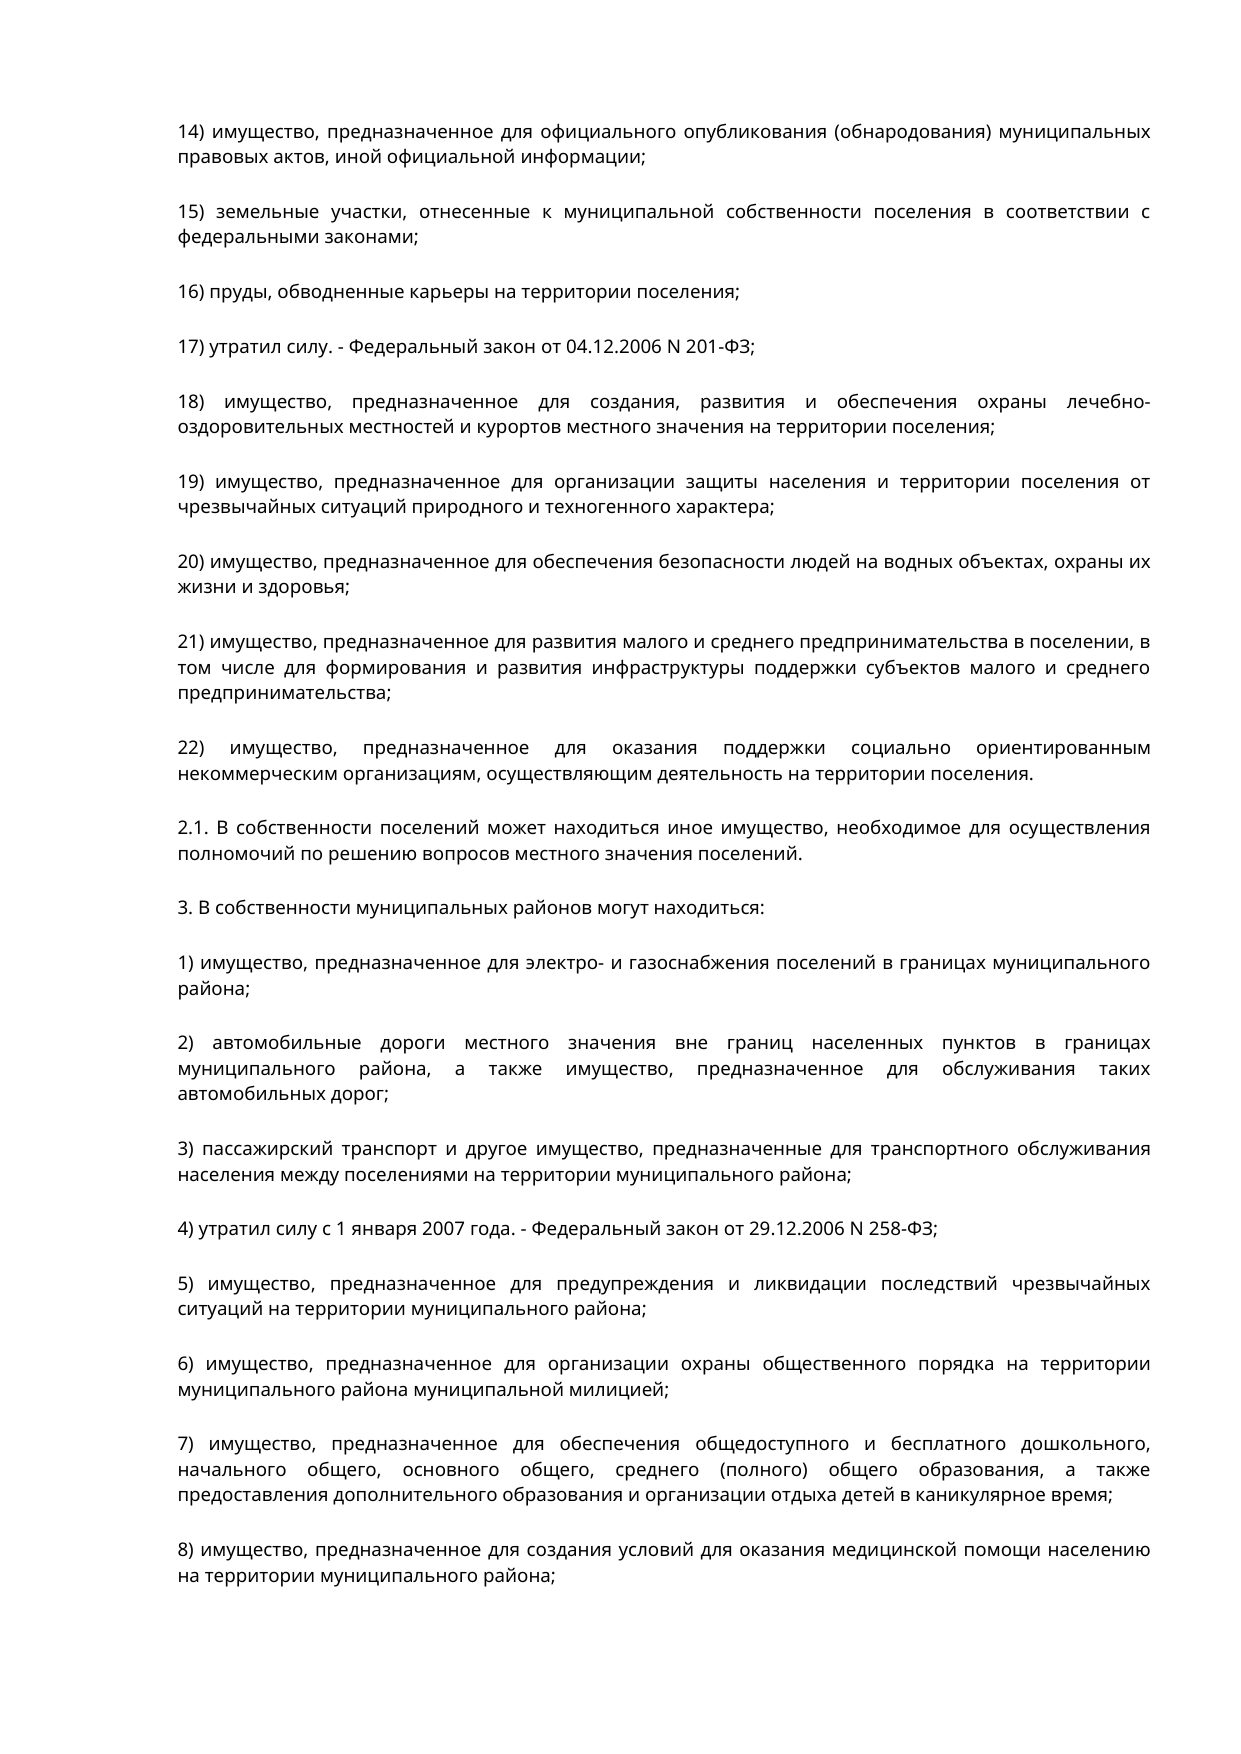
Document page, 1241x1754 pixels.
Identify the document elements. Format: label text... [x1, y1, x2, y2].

text 1) имущество, предназначенное для электро- и газоснабжения поселений в границах муниципального района; [177, 949, 1152, 1000]
text 8) имущество, предназначенное для создания условий для оказания медицинской помощи населению на территории муниципального района; [177, 1536, 1152, 1587]
text 2) автомобильные дороги местного значения вне границ населенных пунктов в границах муниципального района, а также имущество, предназначенное для обслуживания таких автомобильных дорог; [177, 1029, 1152, 1106]
text 7) имущество, предназначенное для обеспечения общедоступного и бесплатного дошкольного, начального общего, основного общего, среднего (полного) общего образования, а также предоставления дополнительного образования и организации отдыха детей в каникулярное время; [177, 1431, 1152, 1507]
text 18) имущество, предназначенное для создания, развития и обеспечения охраны лечебно-оздоровительных местностей и курортов местного значения на территории поселения; [177, 388, 1152, 439]
text 19) имущество, предназначенное для организации защиты населения и территории поселения от чрезвычайных ситуаций природного и техногенного характера; [177, 468, 1152, 519]
text 3) пассажирский транспорт и другое имущество, предназначенные для транспортного обслуживания населения между поселениями на территории муниципального района; [177, 1135, 1152, 1186]
text 14) имущество, предназначенное для официального опубликования (обнародования) муниципальных правовых актов, иной официальной информации; [177, 118, 1152, 169]
text 2.1. В собственности поселений может находиться иное имущество, необходимое для осуществления полномочий по решению вопросов местного значения поселений. [177, 814, 1152, 866]
text 4) утратил силу с 1 января 2007 года. - Федеральный закон от 29.12.2006 N 258-ФЗ; [177, 1216, 1152, 1241]
text 15) земельные участки, отнесенные к муниципальной собственности поселения в соответствии с федеральными законами; [177, 198, 1152, 249]
text 21) имущество, предназначенное для развития малого и среднего предпринимательства в поселении, в том числе для формирования и развития инфраструктуры поддержки субъектов малого и среднего предпринимательства; [177, 628, 1152, 705]
text 17) утратил силу. - Федеральный закон от 04.12.2006 N 201-ФЗ; [177, 333, 1152, 359]
text 3. В собственности муниципальных районов могут находиться: [177, 895, 1152, 920]
text 6) имущество, предназначенное для организации охраны общественного порядка на территории муниципального района муниципальной милицией; [177, 1350, 1152, 1401]
text 20) имущество, предназначенное для обеспечения безопасности людей на водных объектах, охраны их жизни и здоровья; [177, 548, 1152, 599]
text 22) имущество, предназначенное для оказания поддержки социально ориентированным некоммерческим организациям, осуществляющим деятельность на территории поселения. [177, 734, 1152, 785]
text 16) пруды, обводненные карьеры на территории поселения; [177, 278, 1152, 304]
text 5) имущество, предназначенное для предупреждения и ликвидации последствий чрезвычайных ситуаций на территории муниципального района; [177, 1270, 1152, 1321]
